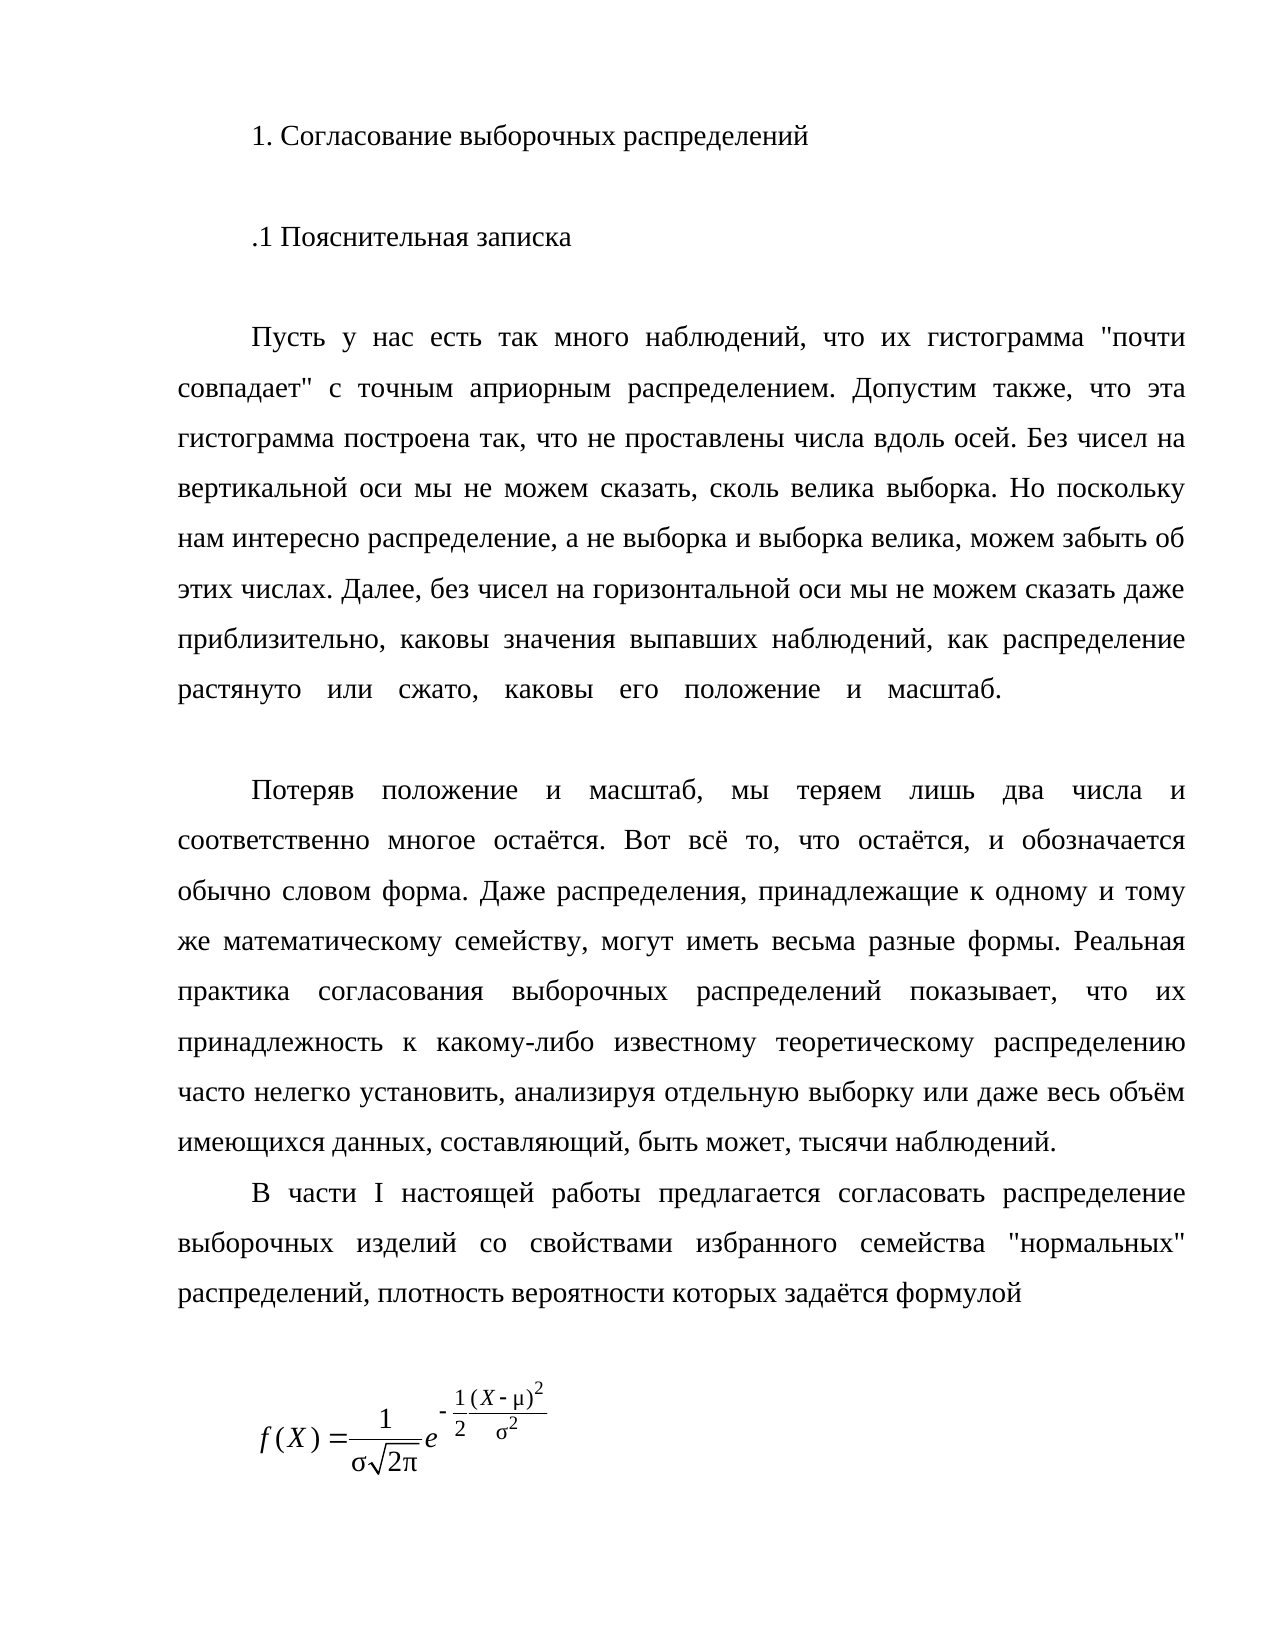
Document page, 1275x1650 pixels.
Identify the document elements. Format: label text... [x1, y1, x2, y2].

text Пусть у нас есть так много наблюдений, что их гистограмма "почти совпадает" с точным априорным распределением. Допустим также, что эта гистограмма построена так, что не проставлены числа вдоль осей. Без чисел на вертикальной оси мы не можем сказать, сколь велика выборка. Но поскольку нам интересно распределение, а не выборка и выборка велика, можем забыть об этих числах. Далее, без чисел на горизонтальной оси мы не можем сказать даже приблизительно, каковы значения выпавших наблюдений, как распределение растянуто или сжато, каковы его положение и масштаб. выборочный статистический генеральный совокупность [177, 319, 1186, 755]
text 1. Согласование выборочных распределений [177, 118, 1186, 152]
text Потеряв положение и масштаб, мы теряем лишь два числа и соответственно многое остаётся. Вот всё то, что остаётся, и обозначается обычно словом форма. Даже распределения, принадлежащие к одному и тому же математическому семейству, могут иметь весьма разные формы. Реальная практика согласования выборочных распределений показывает, что их принадлежность к какому-либо известному теоретическому распределению часто нелегко установить, анализируя отдельную выборку или даже весь объём имеющихся данных, составляющий, быть может, тысячи наблюдений. [177, 772, 1186, 1158]
text .1 Пояснительная записка [177, 219, 1186, 252]
text В части I настоящей работы предлагается согласовать распределение выборочных изделий со свойствами избранного семейства "нормальных" распределений, плотность вероятности которых задаётся формулой [177, 1175, 1186, 1309]
